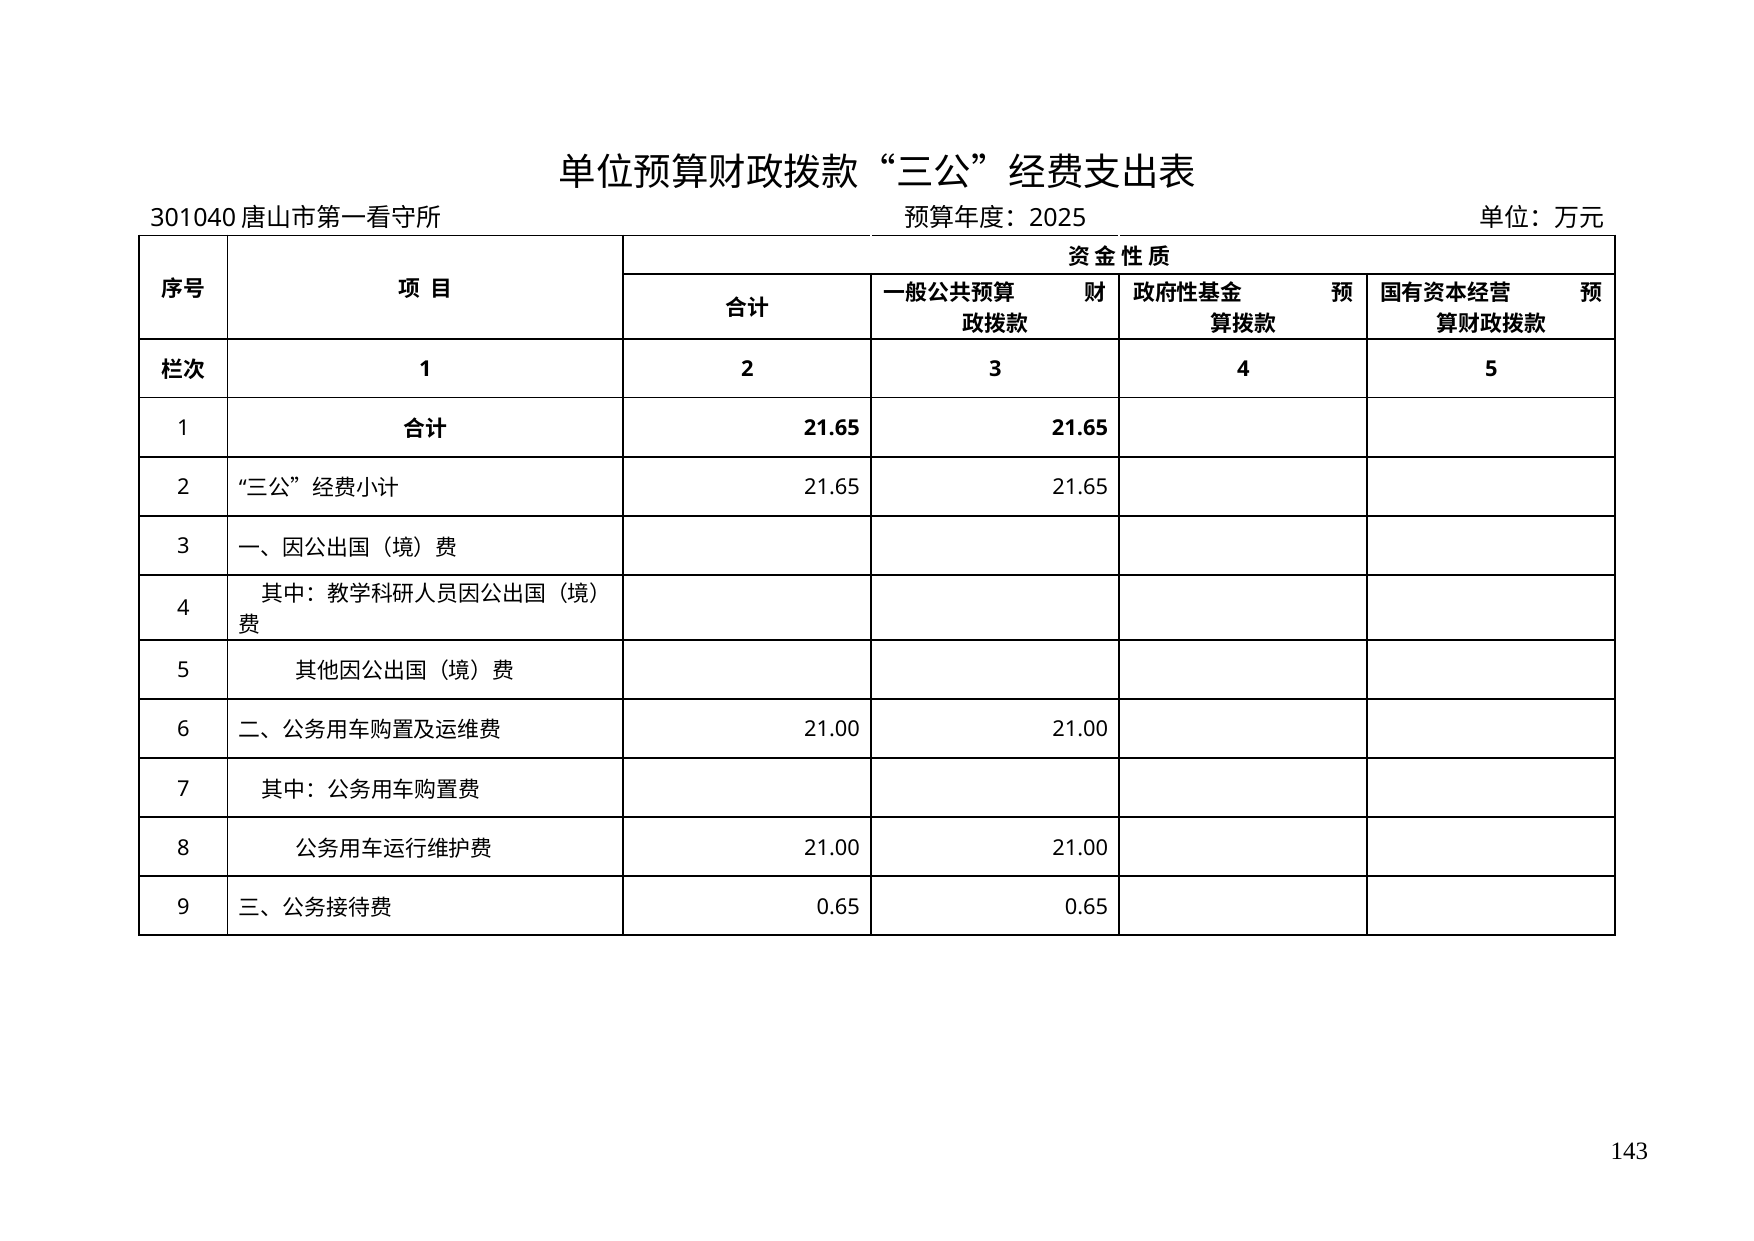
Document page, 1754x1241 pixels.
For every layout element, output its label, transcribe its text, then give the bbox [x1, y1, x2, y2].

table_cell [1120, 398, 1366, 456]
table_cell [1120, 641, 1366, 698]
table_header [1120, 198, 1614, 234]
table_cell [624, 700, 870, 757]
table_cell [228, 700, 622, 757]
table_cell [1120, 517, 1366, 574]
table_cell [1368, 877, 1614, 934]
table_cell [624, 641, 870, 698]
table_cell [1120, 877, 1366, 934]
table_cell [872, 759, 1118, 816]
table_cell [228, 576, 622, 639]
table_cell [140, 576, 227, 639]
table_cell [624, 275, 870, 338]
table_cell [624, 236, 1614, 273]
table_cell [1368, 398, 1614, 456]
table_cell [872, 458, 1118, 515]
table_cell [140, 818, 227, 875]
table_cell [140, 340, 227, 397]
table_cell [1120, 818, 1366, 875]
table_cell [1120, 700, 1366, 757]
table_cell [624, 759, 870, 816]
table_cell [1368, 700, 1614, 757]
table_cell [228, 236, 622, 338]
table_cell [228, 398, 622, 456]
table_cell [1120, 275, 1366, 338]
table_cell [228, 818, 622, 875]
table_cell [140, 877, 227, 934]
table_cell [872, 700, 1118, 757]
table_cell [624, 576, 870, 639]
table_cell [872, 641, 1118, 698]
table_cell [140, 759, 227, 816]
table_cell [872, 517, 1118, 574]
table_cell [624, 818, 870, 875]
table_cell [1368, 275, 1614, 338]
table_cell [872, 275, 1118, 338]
text 单位预算财政拨款“三公”经费支出表 [106, 142, 1648, 196]
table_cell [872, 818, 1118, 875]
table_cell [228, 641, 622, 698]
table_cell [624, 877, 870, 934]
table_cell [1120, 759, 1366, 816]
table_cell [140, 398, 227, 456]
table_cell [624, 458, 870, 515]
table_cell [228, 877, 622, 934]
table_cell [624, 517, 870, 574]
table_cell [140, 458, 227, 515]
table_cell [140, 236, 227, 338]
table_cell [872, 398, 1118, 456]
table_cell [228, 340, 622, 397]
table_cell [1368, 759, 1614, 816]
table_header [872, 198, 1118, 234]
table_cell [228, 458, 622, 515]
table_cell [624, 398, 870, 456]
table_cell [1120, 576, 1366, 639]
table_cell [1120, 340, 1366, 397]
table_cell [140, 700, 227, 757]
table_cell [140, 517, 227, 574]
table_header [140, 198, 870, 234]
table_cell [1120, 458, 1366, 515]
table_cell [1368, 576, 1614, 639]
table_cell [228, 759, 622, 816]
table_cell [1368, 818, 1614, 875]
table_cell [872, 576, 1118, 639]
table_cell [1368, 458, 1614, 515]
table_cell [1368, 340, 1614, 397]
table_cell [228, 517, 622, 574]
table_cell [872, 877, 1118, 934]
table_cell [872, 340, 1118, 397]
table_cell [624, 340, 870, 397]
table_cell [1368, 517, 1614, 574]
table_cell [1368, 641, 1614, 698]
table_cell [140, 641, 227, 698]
